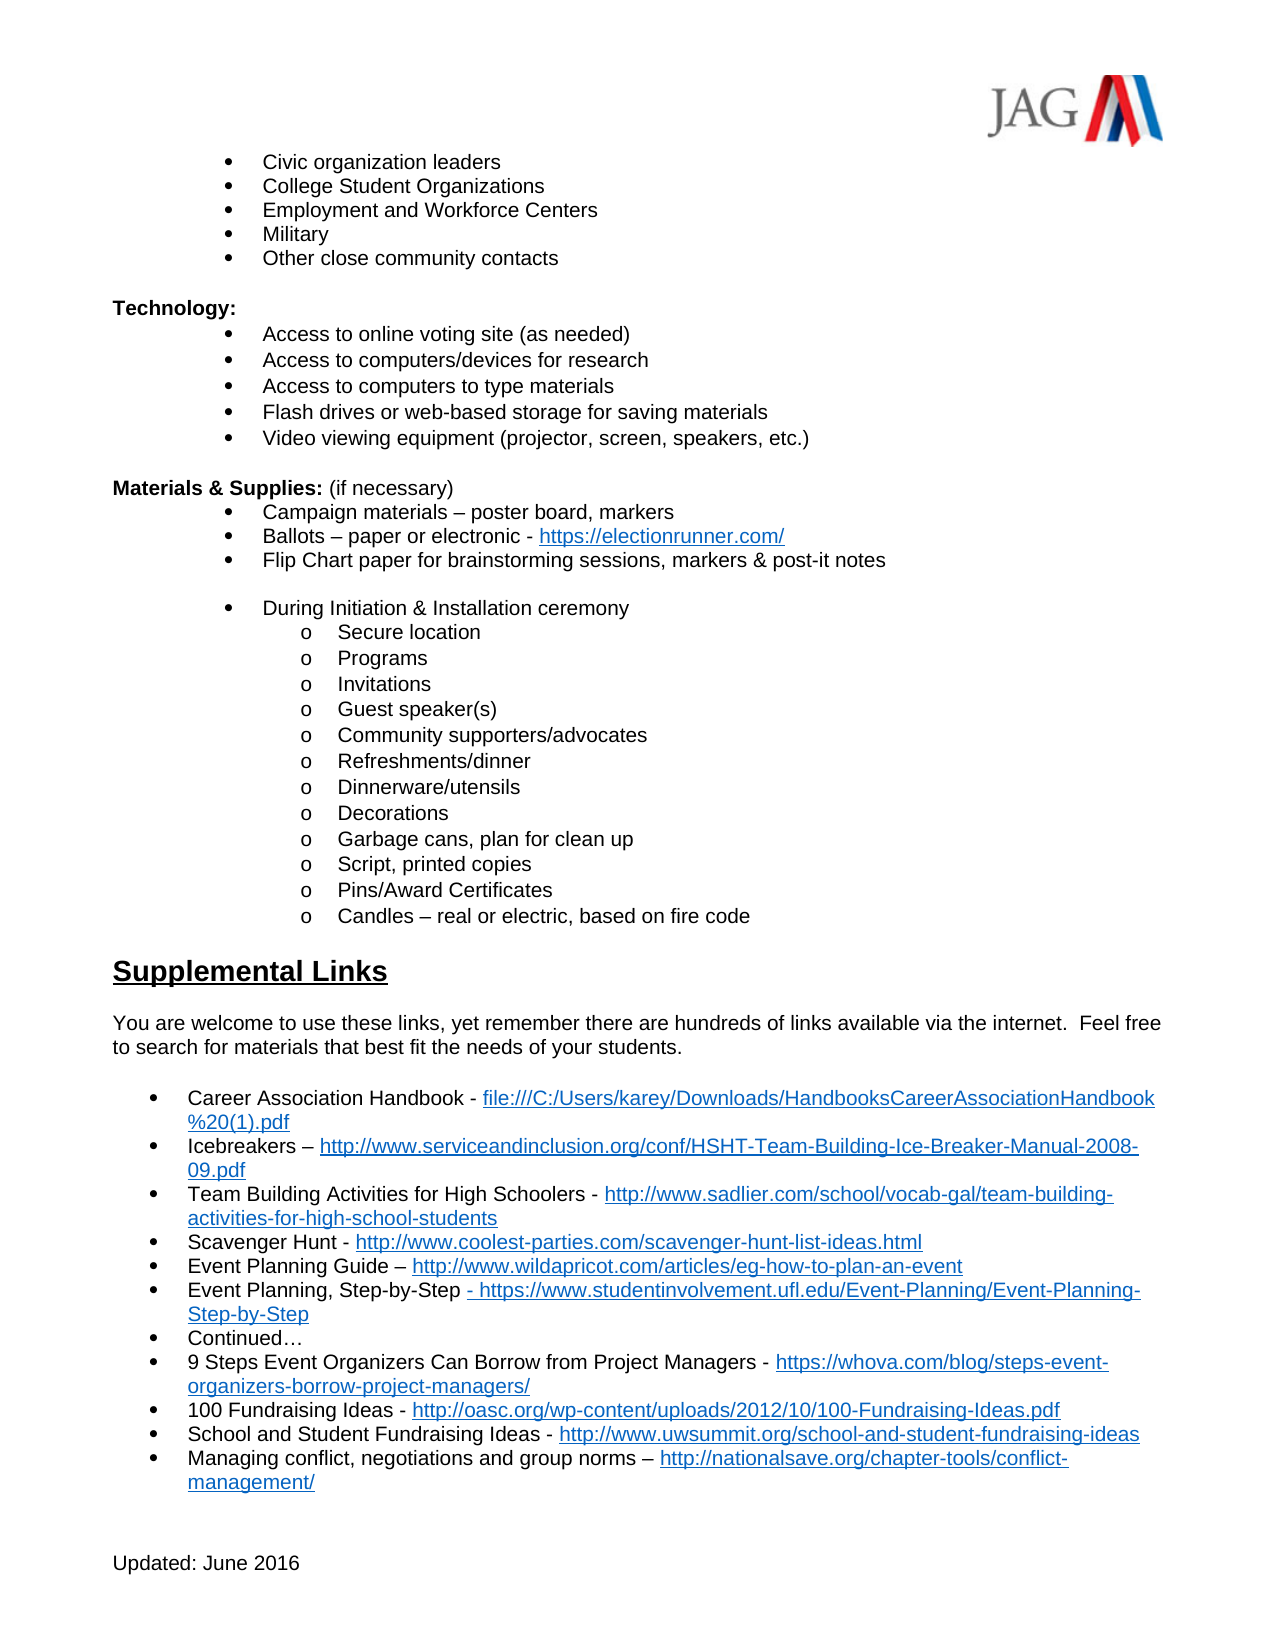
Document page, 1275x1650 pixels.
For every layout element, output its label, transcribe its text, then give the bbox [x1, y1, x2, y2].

list Decorations [300, 801, 1162, 826]
list Other close community contacts [225, 246, 1162, 270]
list Icebreakers – http://www.serviceandinclusion.org/conf/HSHT-Team-Building-Ice-Breaker-Manual-2008-09.pdf [150, 1133, 1162, 1182]
list Career Association Handbook - file:///C:/Users/karey/Downloads/HandbooksCareerAssociationHandbook%20(1).pdf [150, 1086, 1162, 1133]
text Supplemental Links [112, 954, 1162, 987]
list Event Planning, Step-by-Step - https://www.studentinvolvement.ufl.edu/Event-Planning/Event-Planning-Step-by-Step [150, 1278, 1162, 1326]
list Continued… [150, 1326, 1162, 1350]
list Pins/Award Certificates [300, 878, 1162, 904]
list Event Planning Guide – http://www.wildapricot.com/articles/eg-how-to-plan-an-event [150, 1254, 1162, 1278]
list Guest speaker(s) [300, 697, 1162, 723]
list Community supporters/advocates [300, 723, 1162, 749]
list Military [225, 222, 1162, 246]
list Flash drives or web-based storage for saving materials [225, 400, 1162, 424]
list Scavenger Hunt - http://www.coolest-parties.com/scavenger-hunt-list-ideas.html [150, 1229, 1162, 1254]
list Access to computers/devices for research [225, 348, 1162, 372]
picture [987, 75, 1163, 147]
list Candles – real or electric, based on fire code [300, 904, 1162, 930]
list Campaign materials – poster board, markers [225, 499, 1162, 524]
list 9 Steps Event Organizers Can Borrow from Project Managers - https://whova.com/blog/steps-event-organizers-borrow-project-managers/ [150, 1350, 1162, 1398]
list Flip Chart paper for brainstorming sessions, markers & post-it notes [225, 548, 1162, 572]
list Civic organization leaders [225, 150, 1162, 174]
list Ballots – paper or electronic - https://electionrunner.com/ [225, 524, 1162, 548]
list College Student Organizations [225, 174, 1162, 198]
list Garbage cans, plan for clean up [300, 826, 1162, 852]
list Refreshments/dinner [300, 749, 1162, 775]
list Script, printed copies [300, 852, 1162, 878]
list Managing conflict, negotiations and group norms – http://nationalsave.org/chapter-tools/conflict-management/ [150, 1446, 1162, 1494]
list Secure location [300, 620, 1162, 646]
list Programs [300, 646, 1162, 671]
list Video viewing equipment (projector, screen, speakers, etc.) [225, 426, 1162, 450]
text Technology: [112, 296, 1162, 320]
list During Initiation & Installation ceremony [225, 596, 1162, 620]
text You are welcome to use these links, yet remember there are hundreds of links available via the internet. Feel free to search for materials that best fit the needs of your students. [112, 1011, 1162, 1059]
list School and Student Fundraising Ideas - http://www.uwsummit.org/school-and-student-fundraising-ideas [150, 1422, 1162, 1446]
list Dinnerware/utensils [300, 775, 1162, 801]
list Access to online voting site (as needed) [225, 322, 1162, 346]
list Access to computers to type materials [225, 374, 1162, 398]
list 100 Fundraising Ideas - http://oasc.org/wp-content/uploads/2012/10/100-Fundraising-Ideas.pdf [150, 1398, 1162, 1422]
list Invitations [300, 671, 1162, 697]
list Employment and Workforce Centers [225, 198, 1162, 222]
list Team Building Activities for High Schoolers - http://www.sadlier.com/school/vocab-gal/team-building-activities-for-high-school-students [150, 1182, 1162, 1229]
text Materials & Supplies: (if necessary) [112, 476, 1162, 499]
